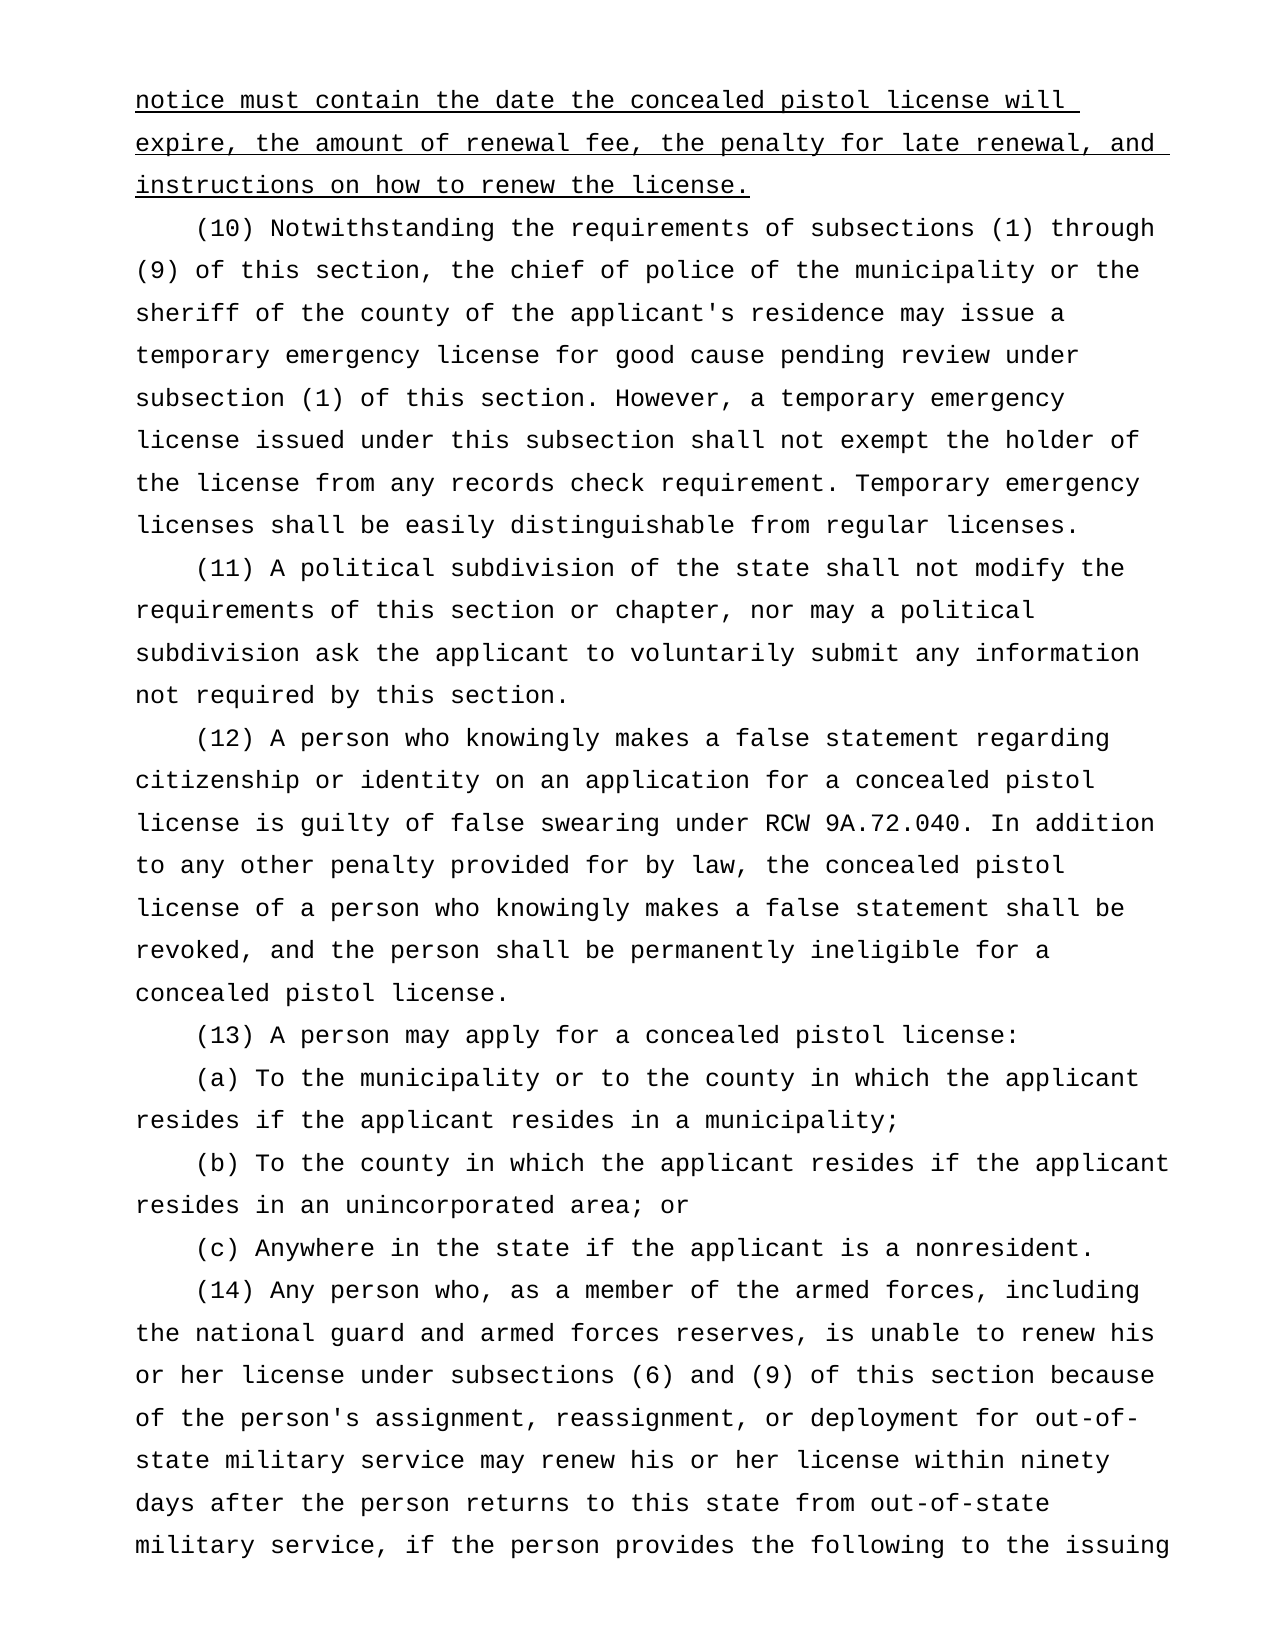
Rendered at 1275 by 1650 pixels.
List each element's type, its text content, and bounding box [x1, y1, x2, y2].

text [135, 1265, 1170, 1562]
text (13) A person may apply for a concealed pistol license: [135, 1010, 1170, 1052]
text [135, 75, 1170, 154]
text (b) To the county in which the applicant resides if the applicant resides in an unincorporated area; or [135, 1137, 1170, 1222]
text (11) A political subdivision of the state shall not modify the requirements of this section or chapter, nor may a political subdivision ask the applicant to voluntarily submit any information not required by this section. [135, 542, 1170, 712]
text (a) To the municipality or to the county in which the applicant resides if the applicant resides in a municipality; [135, 1052, 1170, 1137]
text (c) Anywhere in the state if the applicant is a nonresident. [135, 1222, 1170, 1265]
text (10) Notwithstanding the requirements of subsections (1) through (9) of this section, the chief of police of the municipality or the sheriff of the county of the applicant's residence may issue a temporary emergency license for good cause pending review under subsection (1) of this section. However, a temporary emergency license issued under this subsection shall not exempt the holder of the license from any records check requirement. Temporary emergency licenses shall be easily distinguishable from regular licenses. [135, 202, 1170, 542]
text (12) A person who knowingly makes a false statement regarding citizenship or identity on an application for a concealed pistol license is guilty of false swearing under RCW 9A.72.040. In addition to any other penalty provided for by law, the concealed pistol license of a person who knowingly makes a false statement shall be revoked, and the person shall be permanently ineligible for a concealed pistol license. [135, 712, 1170, 1010]
